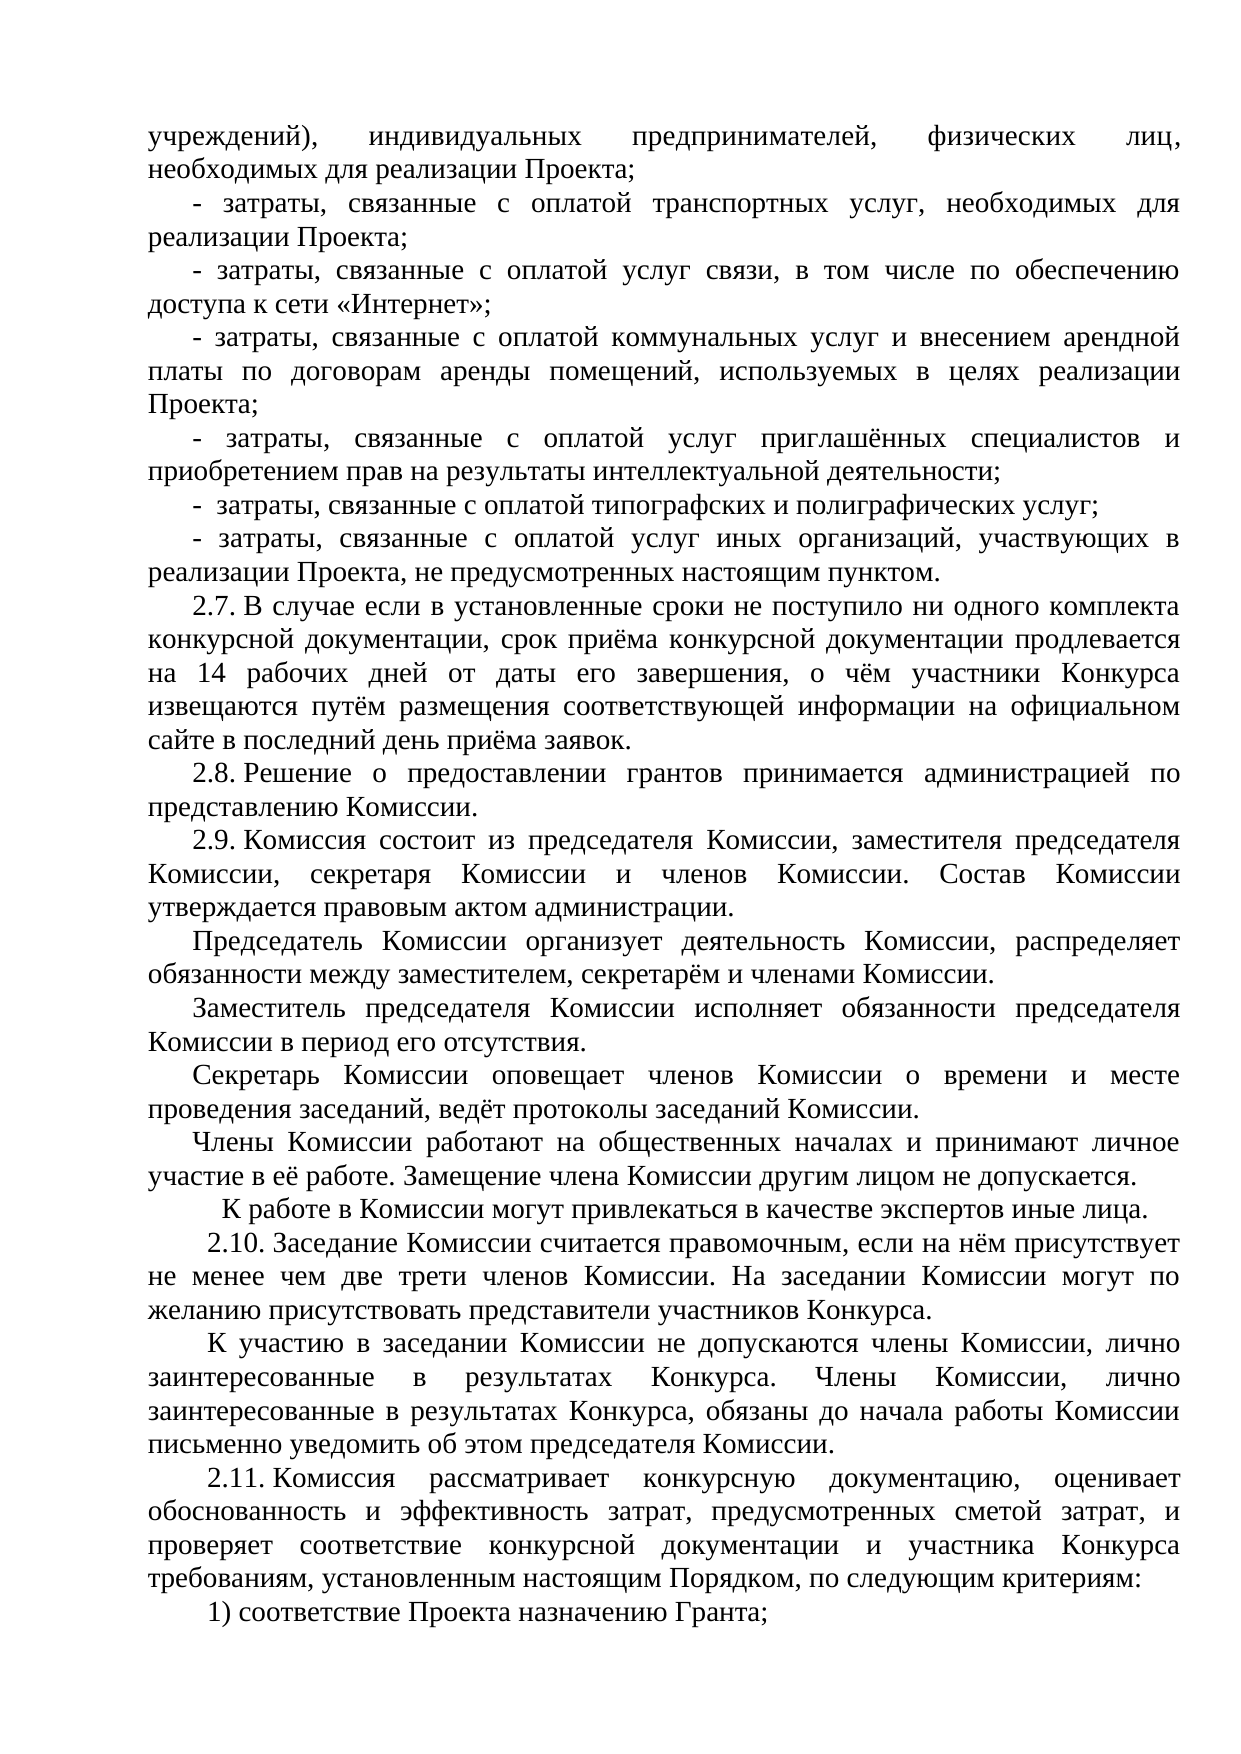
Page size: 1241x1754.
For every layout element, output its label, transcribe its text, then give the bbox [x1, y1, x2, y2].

text Председатель Комиссии организует деятельность Комиссии, распределяет обязанности между заместителем, секретарём и членами Комиссии. [148, 923, 1181, 990]
text Секретарь Комиссии оповещает членов Комиссии о времени и месте проведения заседаний, ведёт протоколы заседаний Комиссии. [148, 1057, 1181, 1124]
text - затраты, связанные с оплатой типографских и полиграфических услуг; [148, 487, 1181, 521]
text - затраты, связанные с оплатой транспортных услуг, необходимых для реализации Проекта; [148, 185, 1181, 252]
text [148, 118, 1181, 185]
text 1) соответствие Проекта назначению Гранта; [148, 1594, 1181, 1627]
text 2.10. Заседание Комиссии считается правомочным, если на нём присутствует не менее чем две трети членов Комиссии. На заседании Комиссии могут по желанию присутствовать представители участников Конкурса. [148, 1225, 1181, 1326]
text - затраты, связанные с оплатой услуг приглашённых специалистов и приобретением прав на результаты интеллектуальной деятельности; [148, 420, 1181, 487]
text К работе в Комиссии могут привлекаться в качестве экспертов иные лица. [148, 1191, 1181, 1225]
text 2.8. Решение о предоставлении грантов принимается администрацией по представлению Комиссии. [148, 755, 1181, 822]
text Заместитель председателя Комиссии исполняет обязанности председателя Комиссии в период его отсутствия. [148, 990, 1181, 1057]
text 2.9. Комиссия состоит из председателя Комиссии, заместителя председателя Комиссии, секретаря Комиссии и членов Комиссии. Состав Комиссии утверждается правовым актом администрации. [148, 822, 1181, 923]
text 2.11. Комиссия рассматривает конкурсную документацию, оценивает обоснованность и эффективность затрат, предусмотренных сметой затрат, и проверяет соответствие конкурсной документации и участника Конкурса требованиям, установленным настоящим Порядком, по следующим критериям: [148, 1460, 1181, 1594]
text - затраты, связанные с оплатой услуг иных организаций, участвующих в реализации Проекта, не предусмотренных настоящим пунктом. [148, 521, 1181, 588]
text - затраты, связанные с оплатой коммунальных услуг и внесением арендной платы по договорам аренды помещений, используемых в целях реализации Проекта; [148, 319, 1181, 420]
text 2.7. В случае если в установленные сроки не поступило ни одного комплекта конкурсной документации, срок приёма конкурсной документации продлевается на 14 рабочих дней от даты его завершения, о чём участники Конкурса извещаются путём размещения соответствующей информации на официальном сайте в последний день приёма заявок. [148, 588, 1181, 755]
text К участию в заседании Комиссии не допускаются члены Комиссии, лично заинтересованные в результатах Конкурса. Члены Комиссии, лично заинтересованные в результатах Конкурса, обязаны до начала работы Комиссии письменно уведомить об этом председателя Комиссии. [148, 1326, 1181, 1460]
text - затраты, связанные с оплатой услуг связи, в том числе по обеспечению доступа к сети «Интернет»; [148, 252, 1181, 319]
text Члены Комиссии работают на общественных началах и принимают личное участие в её работе. Замещение члена Комиссии другим лицом не допускается. [148, 1124, 1181, 1191]
